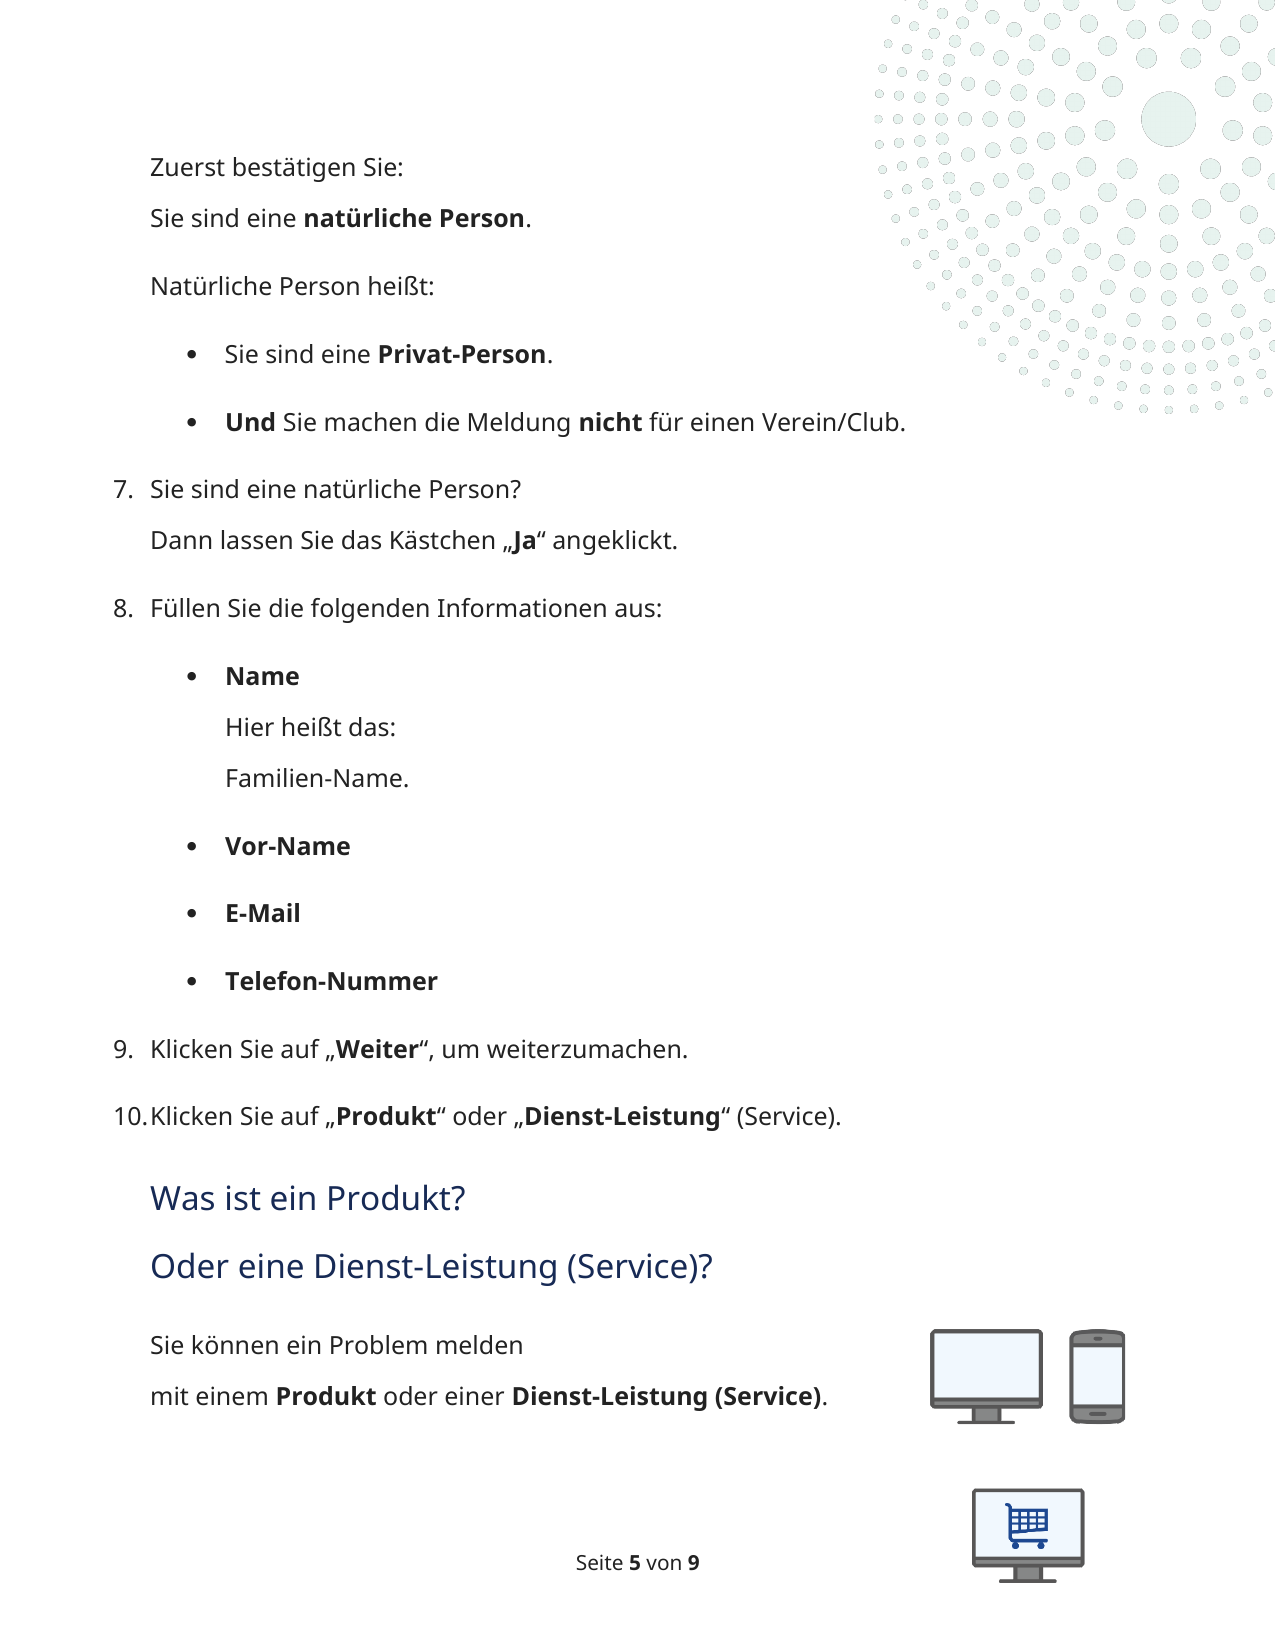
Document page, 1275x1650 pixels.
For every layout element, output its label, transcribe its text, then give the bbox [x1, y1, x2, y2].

list Sie sind eine Privat-Person. [187, 336, 1125, 371]
list Klicken Sie auf „Weiter“, um weiterzumachen. [113, 1031, 1125, 1065]
picture [930, 1413, 1125, 1583]
list Name Hier heißt das: Familien-Name. [187, 658, 1125, 794]
list Füllen Sie die folgenden Informationen aus: [113, 591, 1125, 625]
picture [874, 0, 1275, 414]
list Sie sind eine natürliche Person? Dann lassen Sie das Kästchen „Ja“ angeklickt. [113, 472, 1125, 557]
list Sie können ein Problem melden mit einem Produkt oder einer Dienst-Leistung (Service). [150, 1328, 1125, 1413]
list Natürliche Person heißt: [150, 269, 1125, 303]
list E-Mail [187, 896, 1125, 930]
subtitle Was ist ein Produkt? Oder eine Dienst-Leistung (Service)? [150, 1175, 1125, 1288]
list Klicken Sie auf „Produkt“ oder „Dienst-Leistung“ (Service). [113, 1099, 1125, 1133]
list Zuerst bestätigen Sie: Sie sind eine natürliche Person. [150, 150, 1125, 235]
list Und Sie machen die Meldung nicht für einen Verein/Club. [187, 404, 1125, 438]
list Vor-Name [187, 828, 1125, 862]
list Telefon-Nummer [187, 963, 1125, 998]
